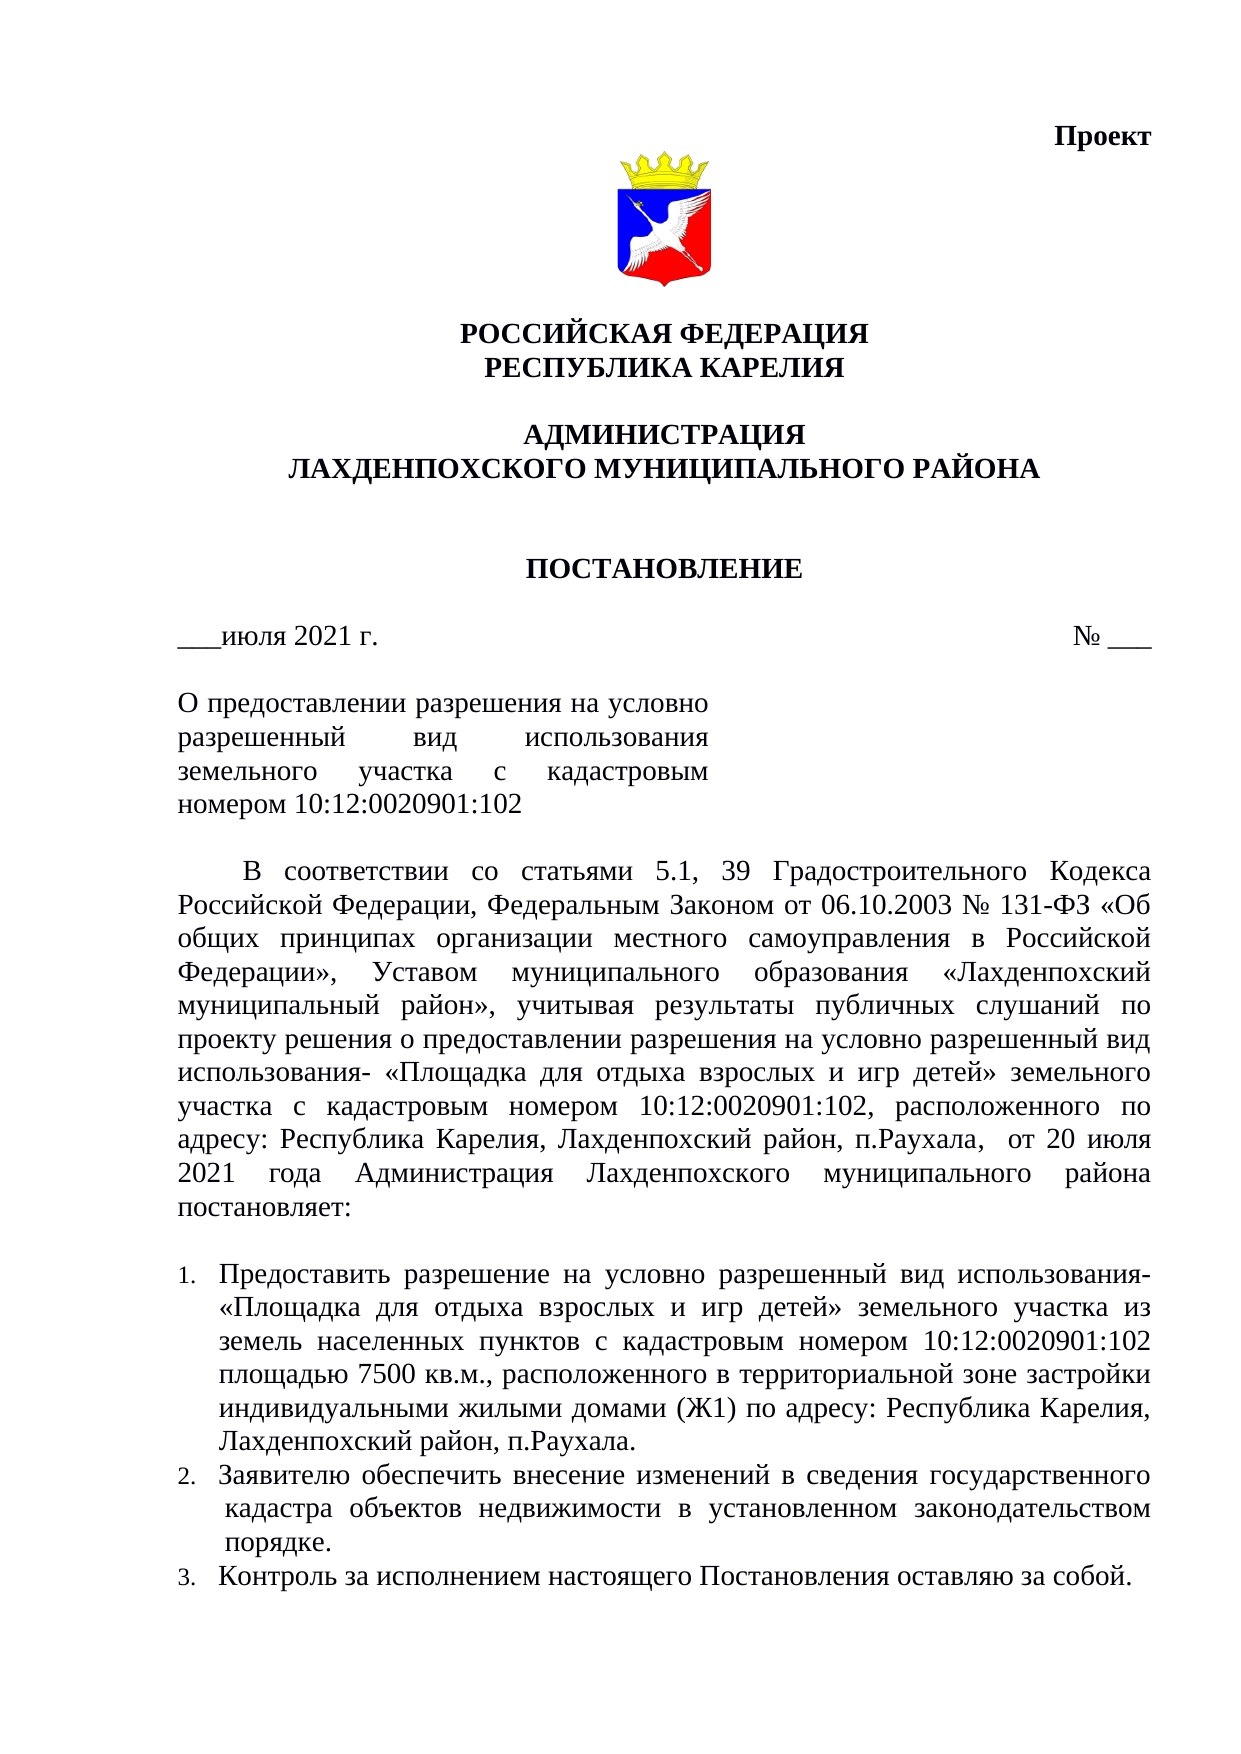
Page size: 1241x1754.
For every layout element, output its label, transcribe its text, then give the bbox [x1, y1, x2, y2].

text АДМИНИСТРАЦИЯ [177, 417, 1152, 451]
text О предоставлении разрешения на условно разрешенный вид использования земельного участка с кадастровым номером 10:12:0020901:102 [177, 686, 709, 820]
text Проект [177, 118, 1152, 152]
list Контроль за исполнением настоящего Постановления оставляю за собой. [177, 1558, 1152, 1591]
text РЕСПУБЛИКА КАРЕЛИЯ [177, 350, 1152, 384]
text ___июля 2021 г. № ___ [177, 618, 1152, 652]
list Заявителю обеспечить внесение изменений в сведения государственного кадастра объектов недвижимости в установленном законодательством порядке. [177, 1457, 1152, 1558]
text В соответствии со статьями 5.1, 39 Градостроительного Кодекса Российской Федерации, Федеральным Законом от 06.10.2003 № 131-ФЗ «Об общих принципах организации местного самоуправления в Российской Федерации», Уставом муниципального образования «Лахденпохский муниципальный район», учитывая результаты публичных слушаний по проекту решения о предоставлении разрешения на условно разрешенный вид использования- «Площадка для отдыха взрослых и игр детей» земельного участка с кадастровым номером 10:12:0020901:102, расположенного по адресу: Республика Карелия, Лахденпохский район, п.Раухала, от 20 июля 2021 года Администрация Лахденпохского муниципального района постановляет: [177, 853, 1152, 1222]
list Предоставить разрешение на условно разрешенный вид использования- «Площадка для отдыха взрослых и игр детей» земельного участка из земель населенных пунктов с кадастровым номером 10:12:0020901:102 площадью 7500 кв.м., расположенного в территориальной зоне застройки индивидуальными жилыми домами (Ж1) по адресу: Республика Карелия, Лахденпохский район, п.Раухала. [177, 1256, 1152, 1457]
text ПОСТАНОВЛЕНИЕ [177, 551, 1152, 585]
text РОССИЙСКАЯ ФЕДЕРАЦИЯ [177, 317, 1152, 350]
text ЛАХДЕНПОХСКОГО МУНИЦИПАЛЬНОГО РАЙОНА [177, 451, 1152, 484]
